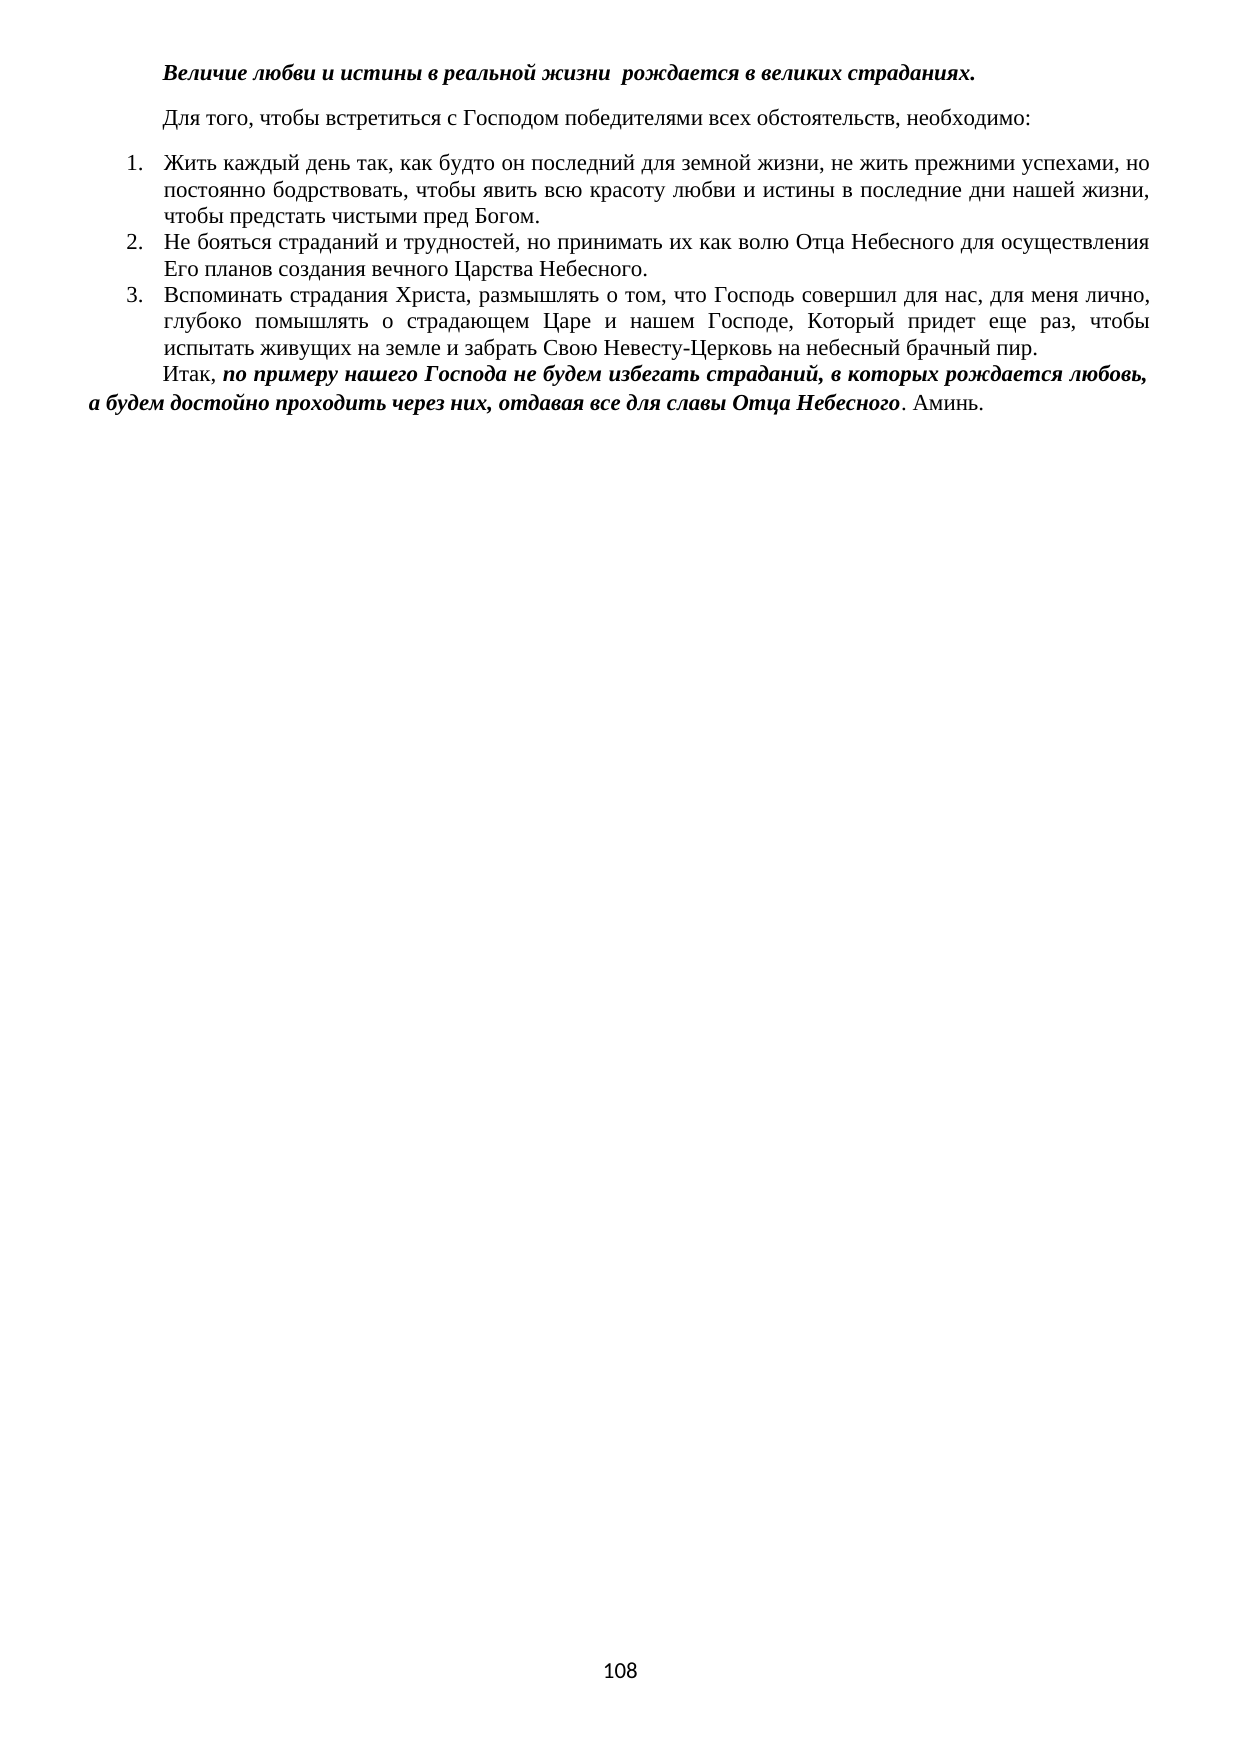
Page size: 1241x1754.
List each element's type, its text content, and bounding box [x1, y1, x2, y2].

list Вспоминать страдания Христа, размышлять о том, что Господь совершил для нас, для меня лично, глубоко помышлять о страдающем Царе и нашем Господе, Который придет еще раз, чтобы испытать живущих на земле и забрать Свою Невесту-Церковь на небесный брачный пир. [126, 281, 1152, 360]
text Для того, чтобы встретиться с Господом победителями всех обстоятельств, необходимо: [89, 104, 1152, 131]
list Не бояться страданий и трудностей, но принимать их как волю Отца Небесного для осуществления Его планов создания вечного Царства Небесного. [126, 228, 1152, 281]
list Жить каждый день так, как будто он последний для земной жизни, не жить прежними успехами, но постоянно бодрствовать, чтобы явить всю красоту любви и истины в последние дни нашей жизни, чтобы предстать чистыми пред Богом. [126, 149, 1152, 228]
text Величие любви и истины в реальной жизни рождается в великих страданиях. [89, 59, 1152, 85]
text Итак, по примеру нашего Господа не будем избегать страданий, в которых рождается любовь, а будем достойно проходить через них, отдавая все для славы Отца Небесного. Аминь. [89, 360, 1152, 415]
